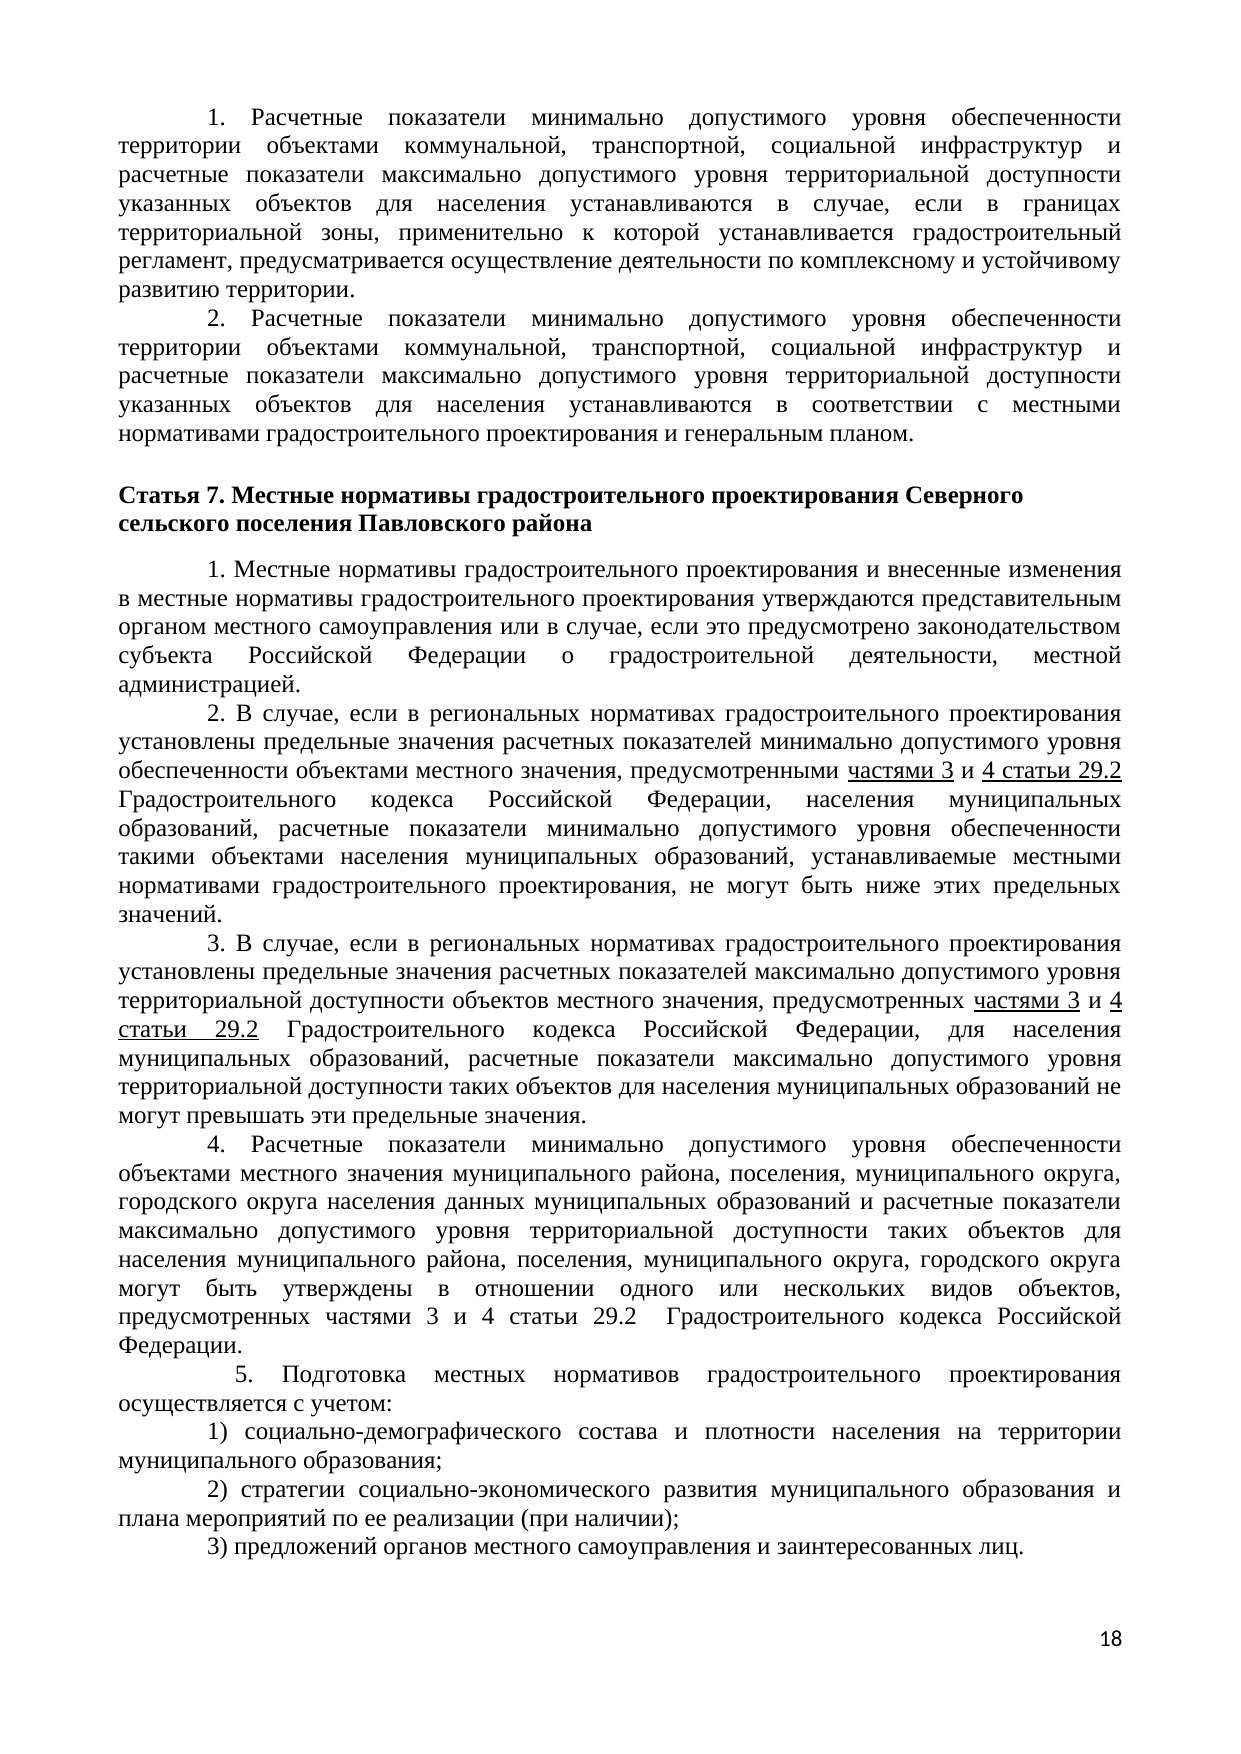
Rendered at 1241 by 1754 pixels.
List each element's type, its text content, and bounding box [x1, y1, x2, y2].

text 5. Подготовка местных нормативов градостроительного проектирования осуществляется с учетом: [118, 1359, 1122, 1416]
text 2. В случае, если в региональных нормативах градостроительного проектирования установлены предельные значения расчетных показателей минимально допустимого уровня обеспеченности объектами местного значения, предусмотренными частями 3 и 4 статьи 29.2 Градостроительного кодекса Российской Федерации, населения муниципальных образований, расчетные показатели минимально допустимого уровня обеспеченности такими объектами населения муниципальных образований, устанавливаемые местными нормативами градостроительного проектирования, не могут быть ниже этих предельных значений. [118, 698, 1122, 928]
text 1. Местные нормативы градостроительного проектирования и внесенные изменения в местные нормативы градостроительного проектирования утверждаются представительным органом местного самоуправления или в случае, если это предусмотрено законодательством субъекта Российской Федерации о градостроительной деятельности, местной администрацией. [118, 554, 1122, 698]
text 1) социально-демографического состава и плотности населения на территории муниципального образования; [118, 1416, 1122, 1474]
text 3) предложений органов местного самоуправления и заинтересованных лиц. [118, 1531, 1122, 1560]
text 4. Расчетные показатели минимально допустимого уровня обеспеченности объектами местного значения муниципального района, поселения, муниципального округа, городского округа населения данных муниципальных образований и расчетные показатели максимально допустимого уровня территориальной доступности таких объектов для населения муниципального района, поселения, муниципального округа, городского округа могут быть утверждены в отношении одного или нескольких видов объектов, предусмотренных частями 3 и 4 статьи 29.2 Градостроительного кодекса Российской Федерации. [118, 1129, 1122, 1359]
text 2. Расчетные показатели минимально допустимого уровня обеспеченности территории объектами коммунальной, транспортной, социальной инфраструктур и расчетные показатели максимально допустимого уровня территориальной доступности указанных объектов для населения устанавливаются в соответствии с местными нормативами градостроительного проектирования и генеральным планом. [118, 303, 1122, 447]
text 3. В случае, если в региональных нормативах градостроительного проектирования установлены предельные значения расчетных показателей максимально допустимого уровня территориальной доступности объектов местного значения, предусмотренных частями 3 и 4 статьи 29.2 Градостроительного кодекса Российской Федерации, для населения муниципальных образований, расчетные показатели максимально допустимого уровня территориальной доступности таких объектов для населения муниципальных образований не могут превышать эти предельные значения. [118, 928, 1122, 1129]
text 2) стратегии социально-экономического развития муниципального образования и плана мероприятий по ее реализации (при наличии); [118, 1474, 1122, 1531]
list Статья 7. Местные нормативы градостроительного проектирования Северного сельского поселения Павловского района [118, 480, 1122, 537]
text 1. Расчетные показатели минимально допустимого уровня обеспеченности территории объектами коммунальной, транспортной, социальной инфраструктур и расчетные показатели максимально допустимого уровня территориальной доступности указанных объектов для населения устанавливаются в случае, если в границах территориальной зоны, применительно к которой устанавливается градостроительный регламент, предусматривается осуществление деятельности по комплексному и устойчивому развитию территории. [118, 102, 1122, 303]
